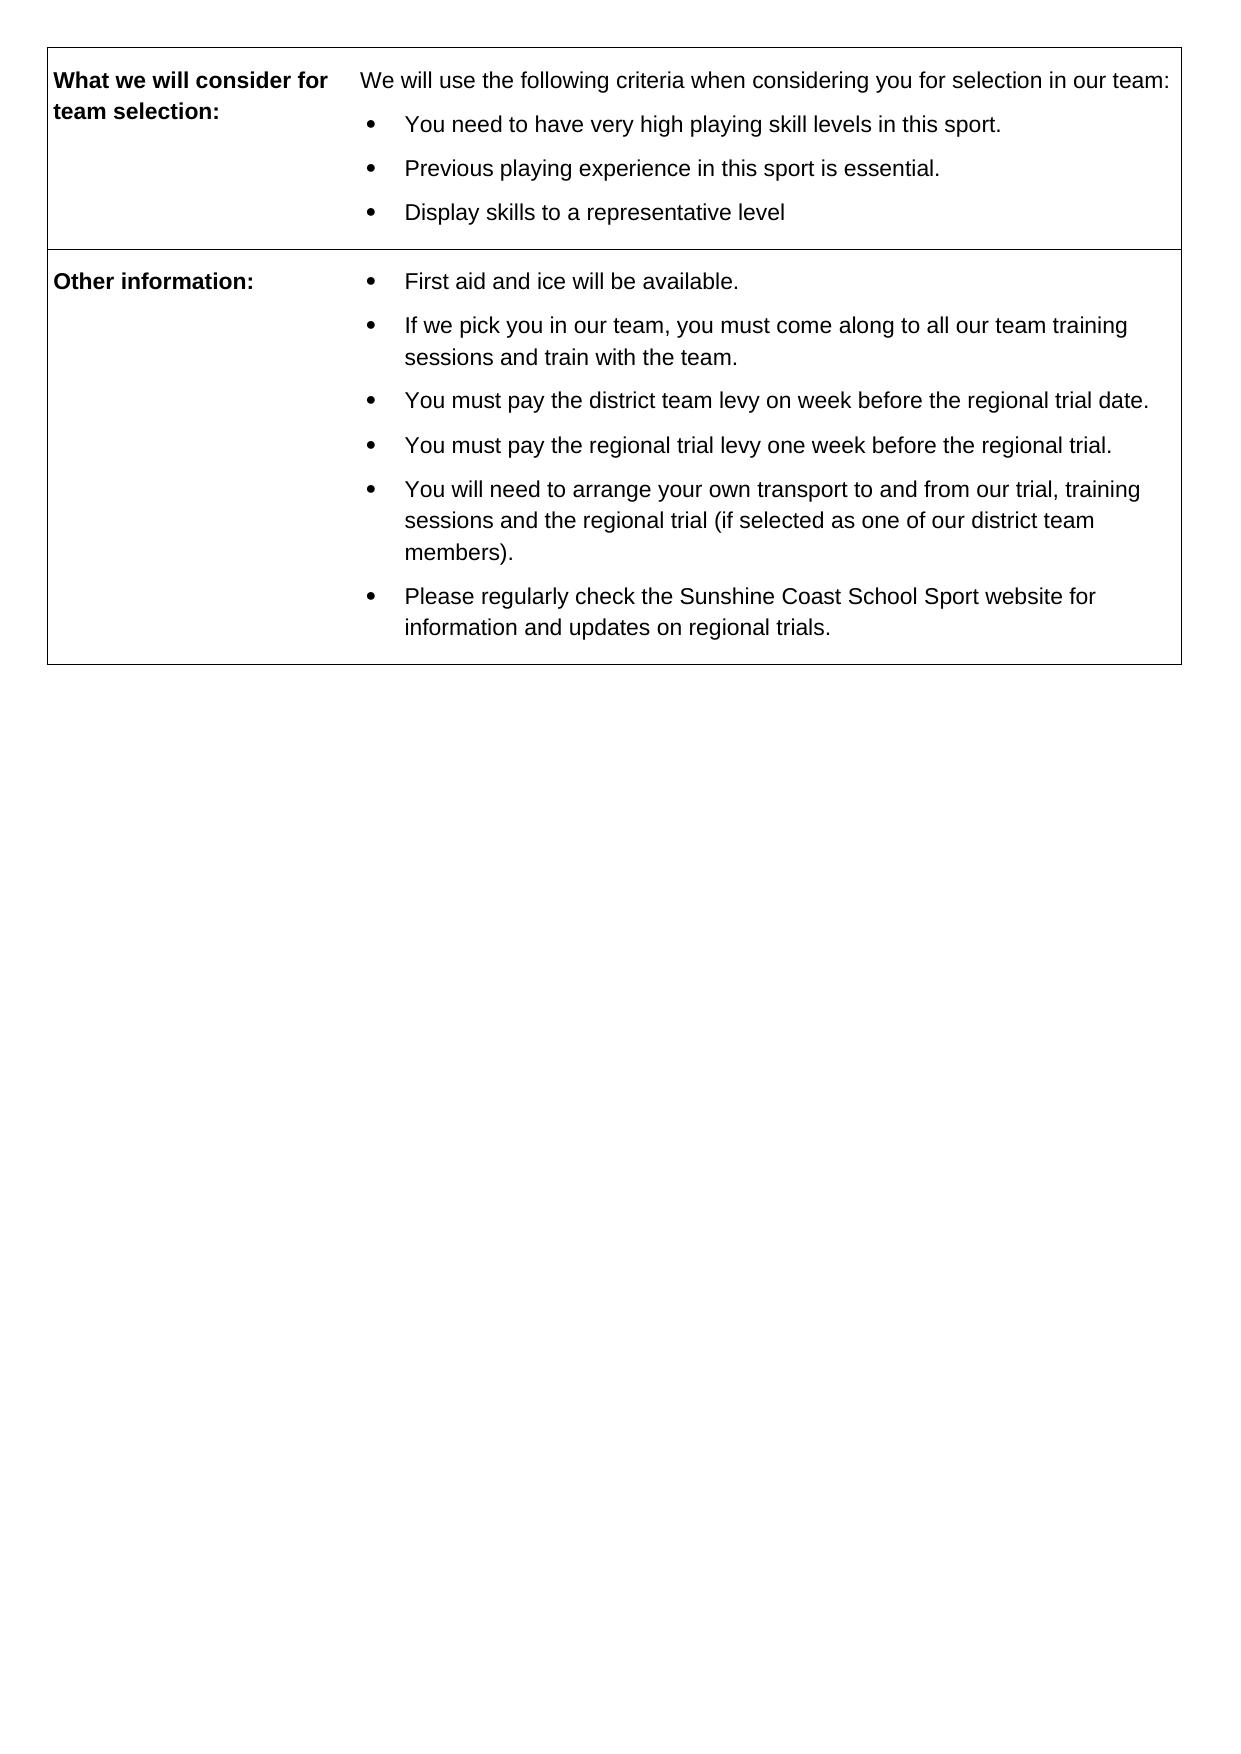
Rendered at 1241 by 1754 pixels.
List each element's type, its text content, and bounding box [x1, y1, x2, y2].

table_cell First aid and ice will be available. If we pick you in our team, you must come along to all our team training sessions and train with the team. You must pay the district team levy on week before the regional trial date. You must pay the regional trial levy one week before the regional trial. You will need to arrange your own transport to and from our trial, training sessions and the regional trial (if selected as one of our district team members). Please regularly check the Sunshine Coast School Sport website for information and updates on regional trials. [354, 250, 1181, 664]
table_cell What we will consider for team selection: [48, 48, 354, 248]
table_cell Other information: [48, 250, 354, 664]
table_cell We will use the following criteria when considering you for selection in our team: You need to have very high playing skill levels in this sport. Previous playing experience in this sport is essential. Display skills to a representative level [354, 48, 1181, 248]
